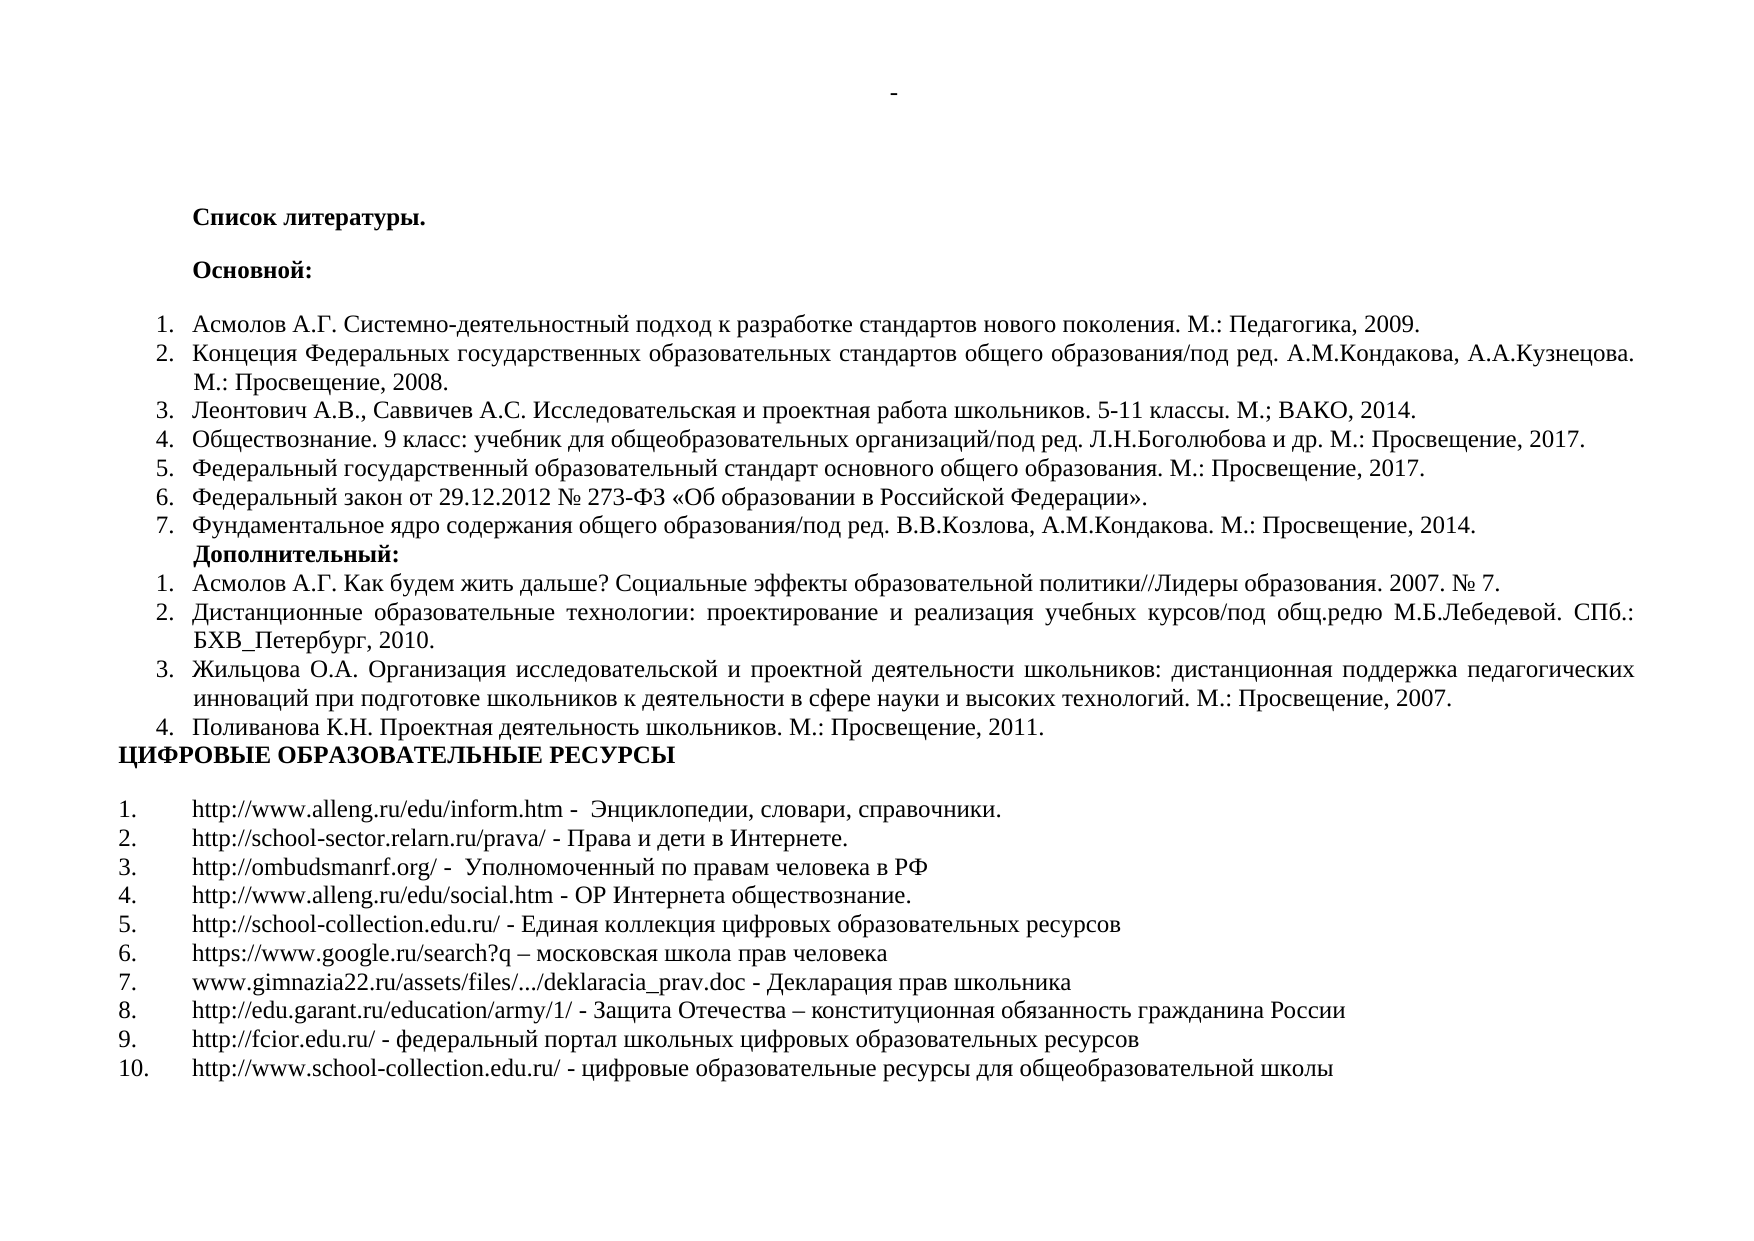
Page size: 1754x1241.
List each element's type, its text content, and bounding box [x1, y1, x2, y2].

text - [850, 77, 904, 105]
list Федеральный закон от 29.12.2012 № 273-ФЗ «Об образовании в Российской Федерации». [156, 482, 1636, 511]
list http://fcior.edu.ru/ - федеральный портал школьных цифровых образовательных ресурсов [118, 1024, 1636, 1053]
list Жильцова О.А. Организация исследовательской и проектной деятельности школьников: дистанционная поддержка педагогических инноваций при подготовке школьников к деятельности в сфере науки и высоких технологий. М.: Просвещение, 2007. [156, 654, 1636, 712]
text ЦИФРОВЫЕ ОБРАЗОВАТЕЛЬНЫЕ РЕСУРСЫ [118, 741, 1634, 769]
list http://www.alleng.ru/edu/social.htm - ОР Интернета обществознание. [118, 881, 1636, 909]
list Леонтович А.В., Саввичев А.С. Исследовательская и проектная работа школьников. 5-11 классы. М.; ВАКО, 2014. [156, 396, 1636, 424]
list Федеральный государственный образовательный стандарт основного общего образования. М.: Просвещение, 2017. [156, 453, 1636, 482]
list www.gimnazia22.ru/assets/files/.../deklaracia_prav.doc - Декларация прав школьника [767, 967, 1636, 996]
list http://www.alleng.ru/edu/inform.htm - Энциклопедии, словари, справочники. [118, 794, 1636, 823]
list Поливанова К.Н. Проектная деятельность школьников. М.: Просвещение, 2011. [156, 712, 1636, 741]
list Асмолов А.Г. Как будем жить дальше? Социальные эффекты образовательной политики//Лидеры образования. 2007. № 7. [156, 568, 1636, 597]
list Обществознание. 9 класс: учебник для общеобразовательных организаций/под ред. Л.Н.Боголюбова и др. М.: Просвещение, 2017. [156, 424, 1636, 453]
text Основной: [118, 255, 1636, 284]
list Дополнительный: [193, 539, 1636, 568]
list Концеция Федеральных государственных образовательных стандартов общего образования/под ред. А.М.Кондакова, А.А.Кузнецова. М.: Просвещение, 2008. [156, 338, 1636, 396]
text Список литературы. [118, 202, 1636, 230]
list http://school-sector.relarn.ru/prava/ - Права и дети в Интернете. [118, 823, 1636, 852]
list Дистанционные образовательные технологии: проектирование и реализация учебных курсов/под общ.редю М.Б.Лебедевой. СПб.: БХВ_Петербург, 2010. [156, 597, 1636, 654]
list Фундаментальное ядро содержания общего образования/под ред. В.В.Козлова, А.М.Кондакова. М.: Просвещение, 2014. [156, 511, 1636, 539]
list http://ombudsmanrf.org/ - Уполномоченный по правам человека в РФ [118, 852, 1636, 881]
list http://school-collection.edu.ru/ - Единая коллекция цифровых образовательных ресурсов [118, 909, 1636, 938]
list http://edu.garant.ru/education/army/1/ - Защита Отечества – конституционная обязанность гражданина России [118, 996, 1636, 1024]
list Асмолов А.Г. Системно-деятельностный подход к разработке стандартов нового поколения. М.: Педагогика, 2009. [156, 309, 1636, 338]
list https://www.google.ru/search?q – московская школа прав человека [118, 938, 1636, 967]
list http://www.school-collection.edu.ru/ - цифровые образовательные ресурсы для общеобразовательной школы [118, 1053, 1636, 1082]
